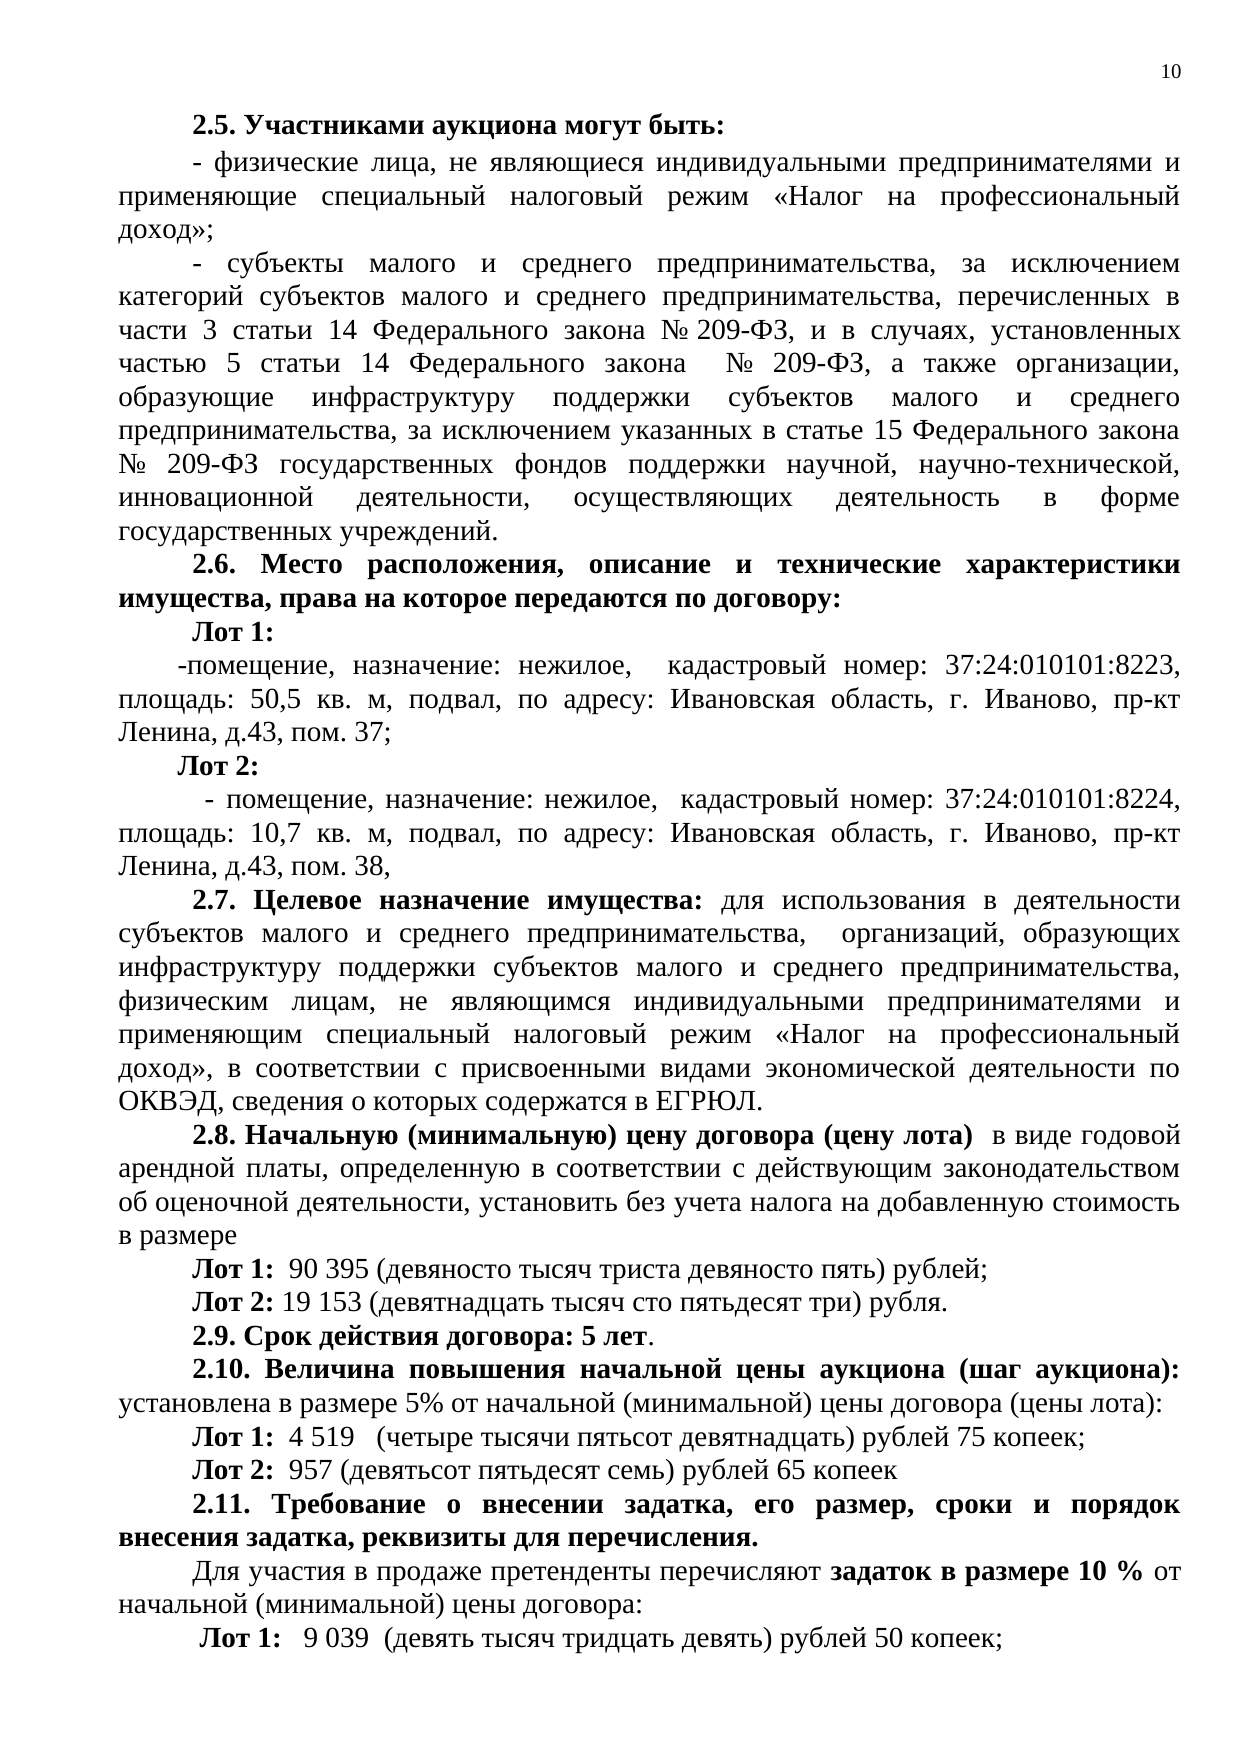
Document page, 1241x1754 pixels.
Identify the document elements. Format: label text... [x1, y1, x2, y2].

text - субъекты малого и среднего предпринимательства, за исключением категорий субъектов малого и среднего предпринимательства, перечисленных в части 3 статьи 14 Федерального закона № 209-ФЗ, и в случаях, установленных частью 5 статьи 14 Федерального закона № 209-ФЗ, а также организации, образующие инфраструктуру поддержки субъектов малого и среднего предпринимательства, за исключением указанных в статье 15 Федерального закона № 209-ФЗ государственных фондов поддержки научной, научно-технической, инновационной деятельности, осуществляющих деятельность в форме государственных учреждений. [118, 245, 1181, 547]
text Лот 1: 9 039 (девять тысяч тридцать девять) рублей 50 копеек; [118, 1620, 1181, 1653]
text 2.10. Величина повышения начальной цены аукциона (шаг аукциона): установлена в размере 5% от начальной (минимальной) цены договора (цены лота): [118, 1352, 1181, 1419]
text Лот 2: 957 (девятьсот пятьдесят семь) рублей 65 копеек [118, 1452, 1181, 1486]
text 2.11. Требование о внесении задатка, его размер, сроки и порядок внесения задатка, реквизиты для перечисления. [118, 1486, 1181, 1553]
text 2.9. Срок действия договора: 5 лет. [118, 1318, 1181, 1352]
text Лот 1: [118, 614, 1181, 647]
text Лот 1: 4 519 (четыре тысячи пятьсот девятнадцать) рублей 75 копеек; [118, 1419, 1181, 1452]
text Для участия в продаже претенденты перечисляют задаток в размере 10 % от начальной (минимальной) цены договора: [118, 1553, 1181, 1620]
text Лот 2: [118, 748, 1181, 781]
text - физические лица, не являющиеся индивидуальными предпринимателями и применяющие специальный налоговый режим «Налог на профессиональный доход»; [118, 144, 1181, 245]
text 2.7. Целевое назначение имущества: для использования в деятельности субъектов малого и среднего предпринимательства, организаций, образующих инфраструктуру поддержки субъектов малого и среднего предпринимательства, физическим лицам, не являющимся индивидуальными предпринимателями и применяющим специальный налоговый режим «Налог на профессиональный доход», в соответствии с присвоенными видами экономической деятельности по ОКВЭД, сведения о которых содержатся в ЕГРЮЛ. [118, 882, 1181, 1117]
text Лот 2: 19 153 (девятнадцать тысяч сто пятьдесят три) рубля. [118, 1284, 1181, 1318]
list 2.6. Место расположения, описание и технические характеристики имущества, права на которое передаются по договору: [118, 547, 1181, 614]
text 2.8. Начальную (минимальную) цену договора (цену лота) в виде годовой арендной платы, определенную в соответствии с действующим законодательством об оценочной деятельности, установить без учета налога на добавленную стоимость в размере [118, 1117, 1181, 1251]
text Лот 1: 90 395 (девяносто тысяч триста девяносто пять) рублей; [118, 1251, 1181, 1284]
list 2.5. Участниками аукциона могут быть: [118, 107, 1181, 141]
text -помещение, назначение: нежилое, кадастровый номер: 37:24:010101:8223, площадь: 50,5 кв. м, подвал, по адресу: Ивановская область, г. Иваново, пр-кт Ленина, д.43, пом. 37; [118, 647, 1181, 748]
text - помещение, назначение: нежилое, кадастровый номер: 37:24:010101:8224, площадь: 10,7 кв. м, подвал, по адресу: Ивановская область, г. Иваново, пр-кт Ленина, д.43, пом. 38, [118, 781, 1181, 882]
